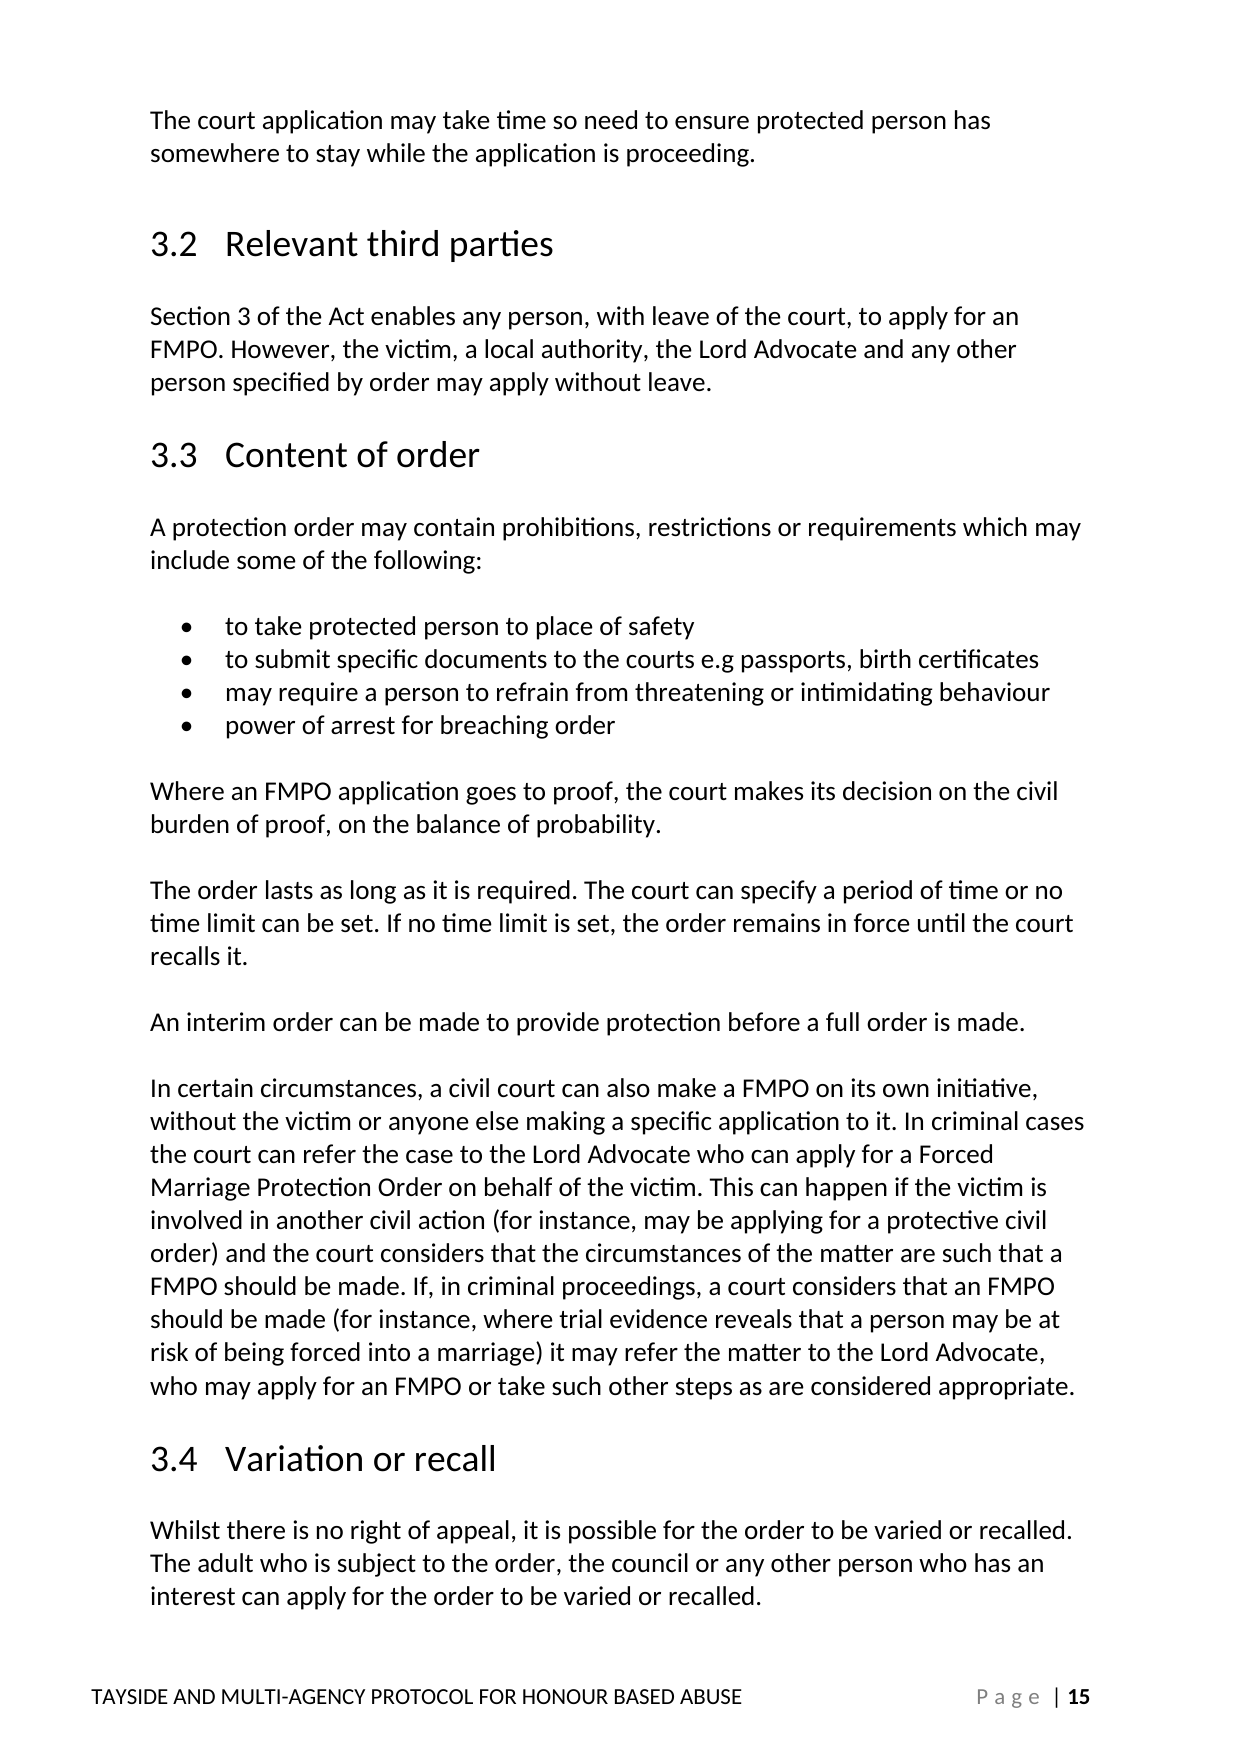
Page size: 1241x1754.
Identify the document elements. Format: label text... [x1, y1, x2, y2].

text The court application may take time so need to ensure protected person has somewhere to stay while the application is proceeding. [150, 103, 1090, 169]
text Section 3 of the Act enables any person, with leave of the court, to apply for an FMPO. However, the victim, a local authority, the Lord Advocate and any other person specified by order may apply without leave. [150, 299, 1090, 398]
text • may require a person to refrain from threatening or intimidating behaviour [179, 675, 1090, 708]
text 3.3 Content of order [150, 431, 1090, 477]
text A protection order may contain prohibitions, restrictions or requirements which may include some of the following: [150, 510, 1090, 576]
text An interim order can be made to provide protection before a full order is made. [150, 1005, 1090, 1038]
text 3.4 Variation or recall [150, 1435, 1090, 1481]
text 3.2 Relevant third parties [150, 220, 1090, 266]
text Whilst there is no right of appeal, it is possible for the order to be varied or recalled. The adult who is subject to the order, the council or any other person who has an interest can apply for the order to be varied or recalled. [150, 1513, 1090, 1613]
text In certain circumstances, a civil court can also make a FMPO on its own initiative, without the victim or anyone else making a specific application to it. In criminal cases the court can refer the case to the Lord Advocate who can apply for a Forced Marriage Protection Order on behalf of the victim. This can happen if the victim is involved in another civil action (for instance, may be applying for a protective civil order) and the court considers that the circumstances of the matter are such that a FMPO should be made. If, in criminal proceedings, a court considers that an FMPO should be made (for instance, where trial evidence reveals that a person may be at risk of being forced into a marriage) it may refer the matter to the Lord Advocate, who may apply for an FMPO or take such other steps as are considered appropriate. [150, 1071, 1090, 1402]
text • power of arrest for breaching order [179, 708, 1090, 741]
text • to take protected person to place of safety [179, 609, 1090, 642]
text The order lasts as long as it is required. The court can specify a period of time or no time limit can be set. If no time limit is set, the order remains in force until the court recalls it. [150, 873, 1090, 972]
text • to submit specific documents to the courts e.g passports, birth certificates [179, 642, 1090, 675]
text Where an FMPO application goes to proof, the court makes its decision on the civil burden of proof, on the balance of probability. [150, 774, 1090, 840]
